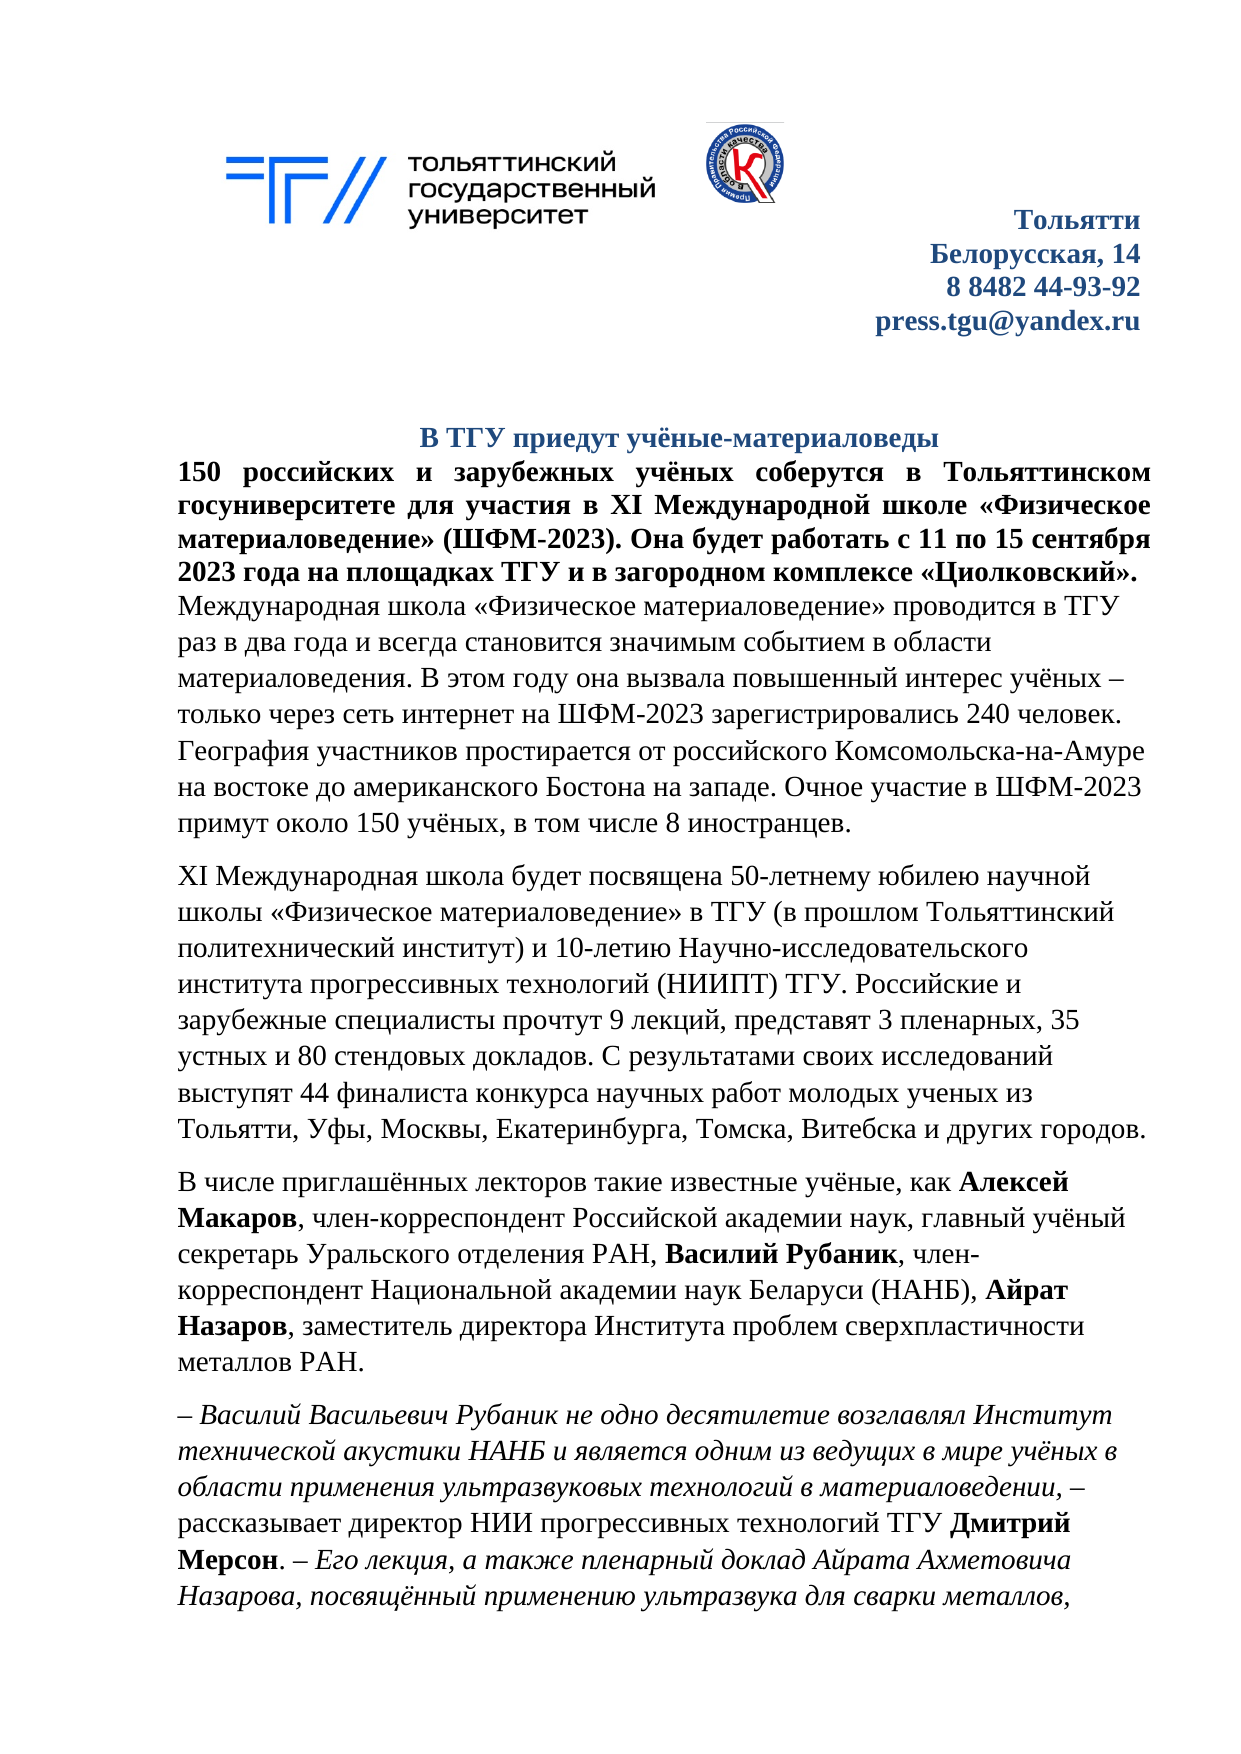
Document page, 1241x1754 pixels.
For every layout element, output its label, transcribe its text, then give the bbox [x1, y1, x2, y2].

text XI Международная школа будет посвящена 50-летнему юбилею научной школы «Физическое материаловедение» в ТГУ (в прошлом Тольяттинский политехнический институт) и 10-летию Научно-исследовательского института прогрессивных технологий (НИИПТ) ТГУ. Российские и зарубежные специалисты прочтут 9 лекций, представят 3 пленарных, 35 устных и 80 стендовых докладов. С результатами своих исследований выступят 44 финалиста конкурса научных работ молодых ученых из Тольятти, Уфы, Москвы, Екатеринбурга, Томска, Витебска и других городов. [177, 858, 1152, 1144]
text В ТГУ приедут учёные-материаловеды [177, 420, 1152, 454]
text 150 российских и зарубежных учёных соберутся в Тольяттинском госуниверситете для участия в XI Международной школе «Физическое материаловедение» (ШФМ-2023). Она будет работать с 11 по 15 сентября 2023 года на площадках ТГУ и в загородном комплексе «Циолковский». [177, 554, 1152, 588]
text Международная школа «Физическое материаловедение» проводится в ТГУ раз в два года и всегда становится значимым событием в области материаловедения. В этом году она вызвала повышенный интерес учёных – только через сеть интернет на ШФМ-2023 зарегистрировались 240 человек. География участников простирается от российского Комсомольска-на-Амуре на востоке до американского Бостона на западе. Очное участие в ШФМ-2023 примут около 150 учёных, в том числе 8 иностранцев. [177, 588, 1152, 838]
picture [706, 122, 785, 203]
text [177, 1397, 1152, 1611]
picture [188, 118, 692, 262]
text В числе приглашённых лекторов такие известные учёные, как Алексей Макаров, член-корреспондент Российской академии наук, главный учёный секретарь Уральского отделения РАН, Василий Рубаник, член-корреспондент Национальной академии наук Беларуси (НАНБ), Айрат Назаров, заместитель директора Института проблем сверхпластичности металлов РАН. [177, 1164, 1152, 1378]
table_header [177, 118, 706, 337]
table_header Тольятти Белорусская, 14 8 8482 44-93-92 press.tgu@yandex.ru [706, 118, 1152, 337]
